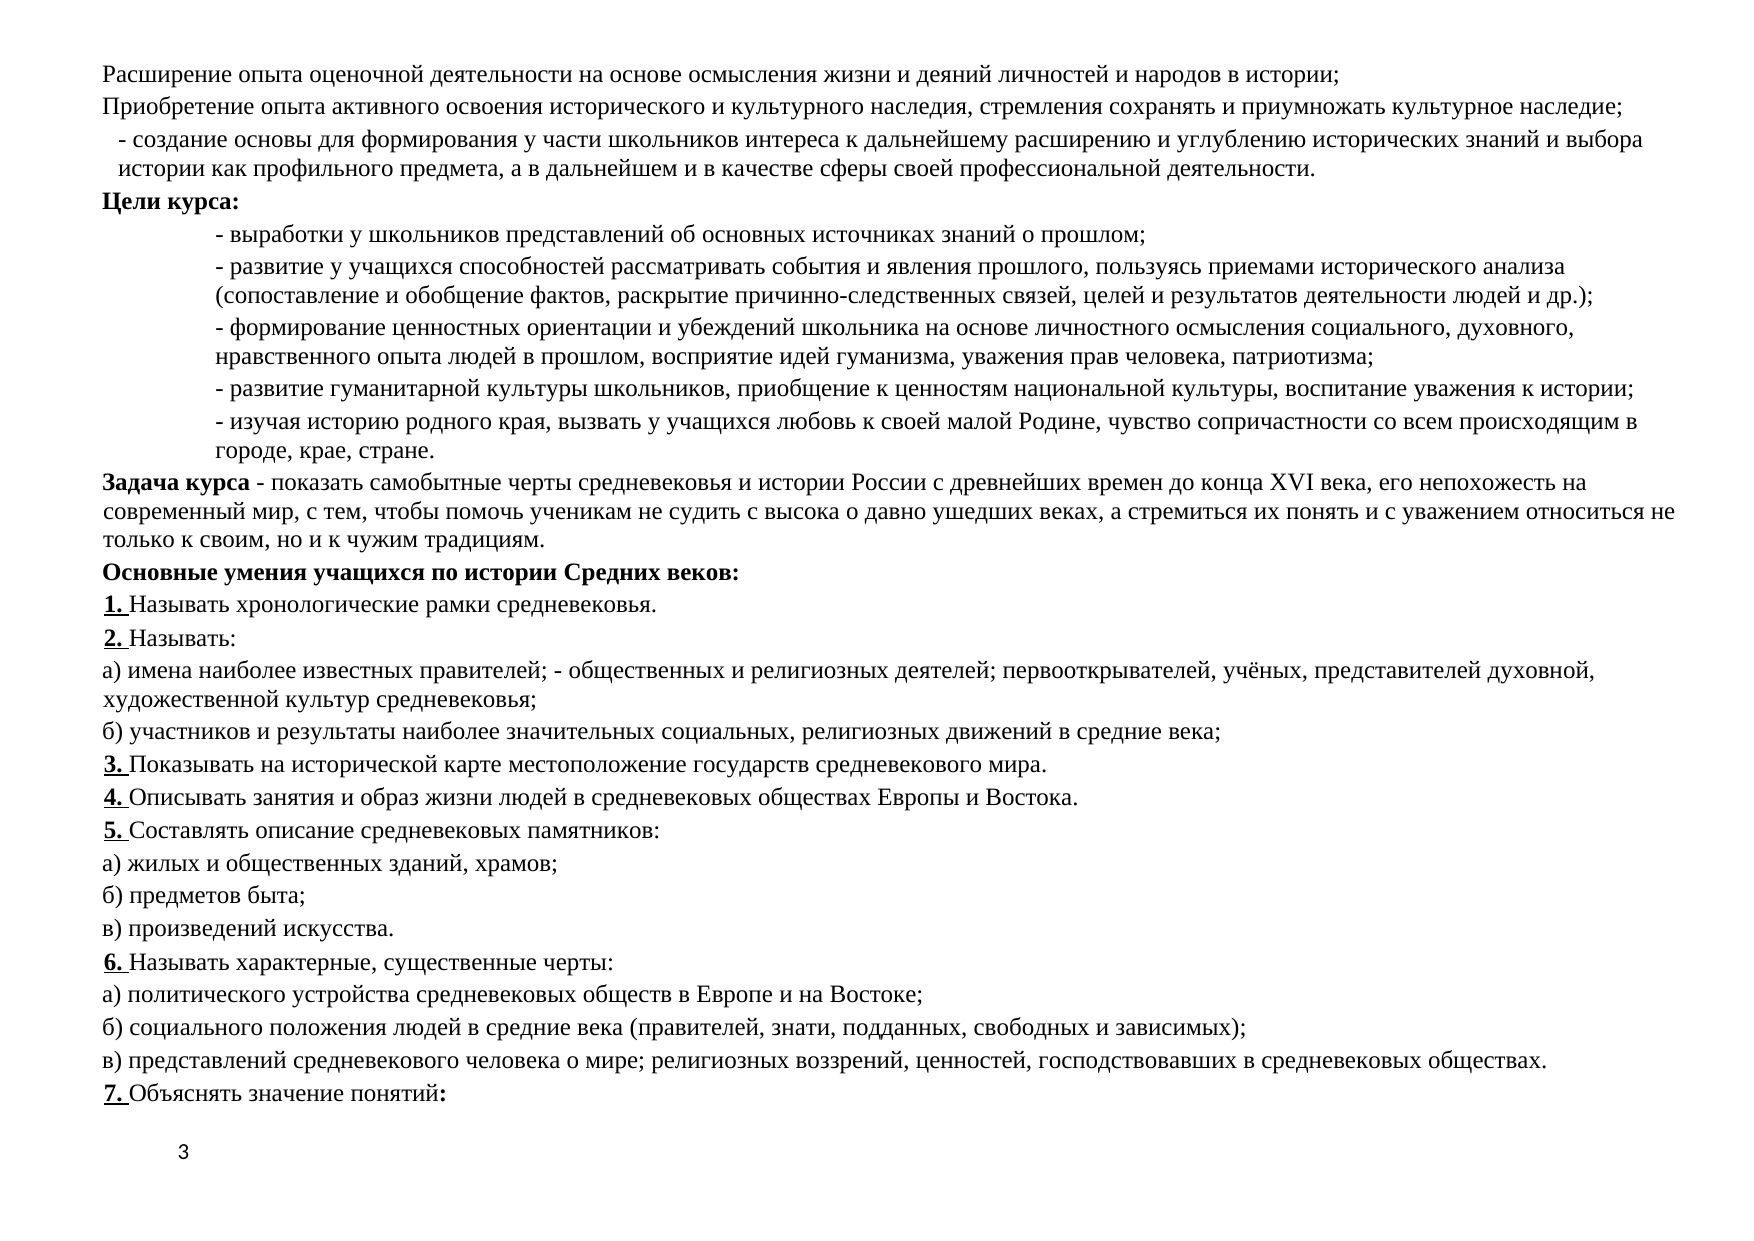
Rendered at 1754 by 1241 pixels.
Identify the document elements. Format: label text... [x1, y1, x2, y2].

text в) произведений искусства. [102, 914, 1700, 942]
list Объяснять значение понятий: [103, 1078, 1703, 1107]
list Называть характерные, существенные черты: [103, 947, 1703, 976]
text б) предметов быта; [102, 881, 1700, 909]
list Называть хронологические рамки средневековья. [103, 590, 1700, 618]
text Цели курса: [102, 186, 1703, 215]
text а) имена наиболее известных правителей; - общественных и религиозных деятелей; первооткрывателей, учёных, представителей духовной, художественной культур средневековья; [102, 656, 1700, 713]
text а) жилых и общественных зданий, храмов; [102, 848, 1700, 877]
text 5. Составлять описание средневековых памятников: [103, 816, 1700, 844]
text - развитие гуманитарной культуры школьников, приобщение к ценностям национальной культуры, воспитание уважения к истории; [215, 374, 1700, 402]
text - создание основы для формирования у части школьников интереса к дальнейшему расширению и углублению исторических знаний и выбора истории как профильного предмета, а в дальнейшем и в качестве сферы своей профессиональной деятельности. [118, 125, 1700, 181]
text а) политического устройства средневековых обществ в Европе и на Востоке; [102, 980, 1700, 1008]
list Показывать на исторической карте местоположение государств средневекового мира. [103, 750, 1700, 778]
text - формирование ценностных ориентации и убеждений школьника на основе личностного осмысления социального, духовного, нравственного опыта людей в прошлом, восприятие идей гуманизма, уважения прав человека, патриотизма; [215, 313, 1700, 370]
text в) представлений средневекового человека о мире; религиозных воззрений, ценностей, господствовавших в средневековых обществах. [102, 1046, 1700, 1074]
text б) участников и результаты наиболее значительных социальных, религиозных движений в средние века; [102, 717, 1700, 745]
text Задача курса - показать самобытные черты средневековья и истории России с древнейших времен до конца XVI века, его непохожесть на современный мир, с тем, чтобы помочь ученикам не судить с высока о давно ушедших веках, а стремиться их понять и с уважением относиться не только к своим, но и к чужим традициям. [102, 468, 1700, 553]
text Приобретение опыта активного освоения исторического и культурного наследия, стремления сохранять и приумножать культурное наследие; [102, 92, 1700, 120]
text - развитие у учащихся способностей рассматривать события и явления прошлого, пользуясь приемами исторического анализа (сопоставление и обобщение фактов, раскрытие причинно-следственных связей, целей и результатов деятельности людей и др.); [215, 252, 1700, 309]
text - изучая историю родного края, вызвать у учащихся любовь к своей малой Родине, чувство сопричастности со всем происходящим в городе, крае, стране. [215, 407, 1700, 463]
list Описывать занятия и образ жизни людей в средневековых обществах Европы и Востока. [103, 783, 1700, 811]
text б) социального положения людей в средние века (правителей, знати, подданных, свободных и зависимых); [102, 1013, 1700, 1041]
text - выработки у школьников представлений об основных источниках знаний о прошлом; [215, 219, 1700, 248]
text Расширение опыта оценочной деятельности на основе осмысления жизни и деяний личностей и народов в истории; [102, 59, 1700, 88]
text Основные умения учащихся по истории Средних веков: [102, 557, 1700, 586]
list Называть: [103, 623, 1700, 652]
